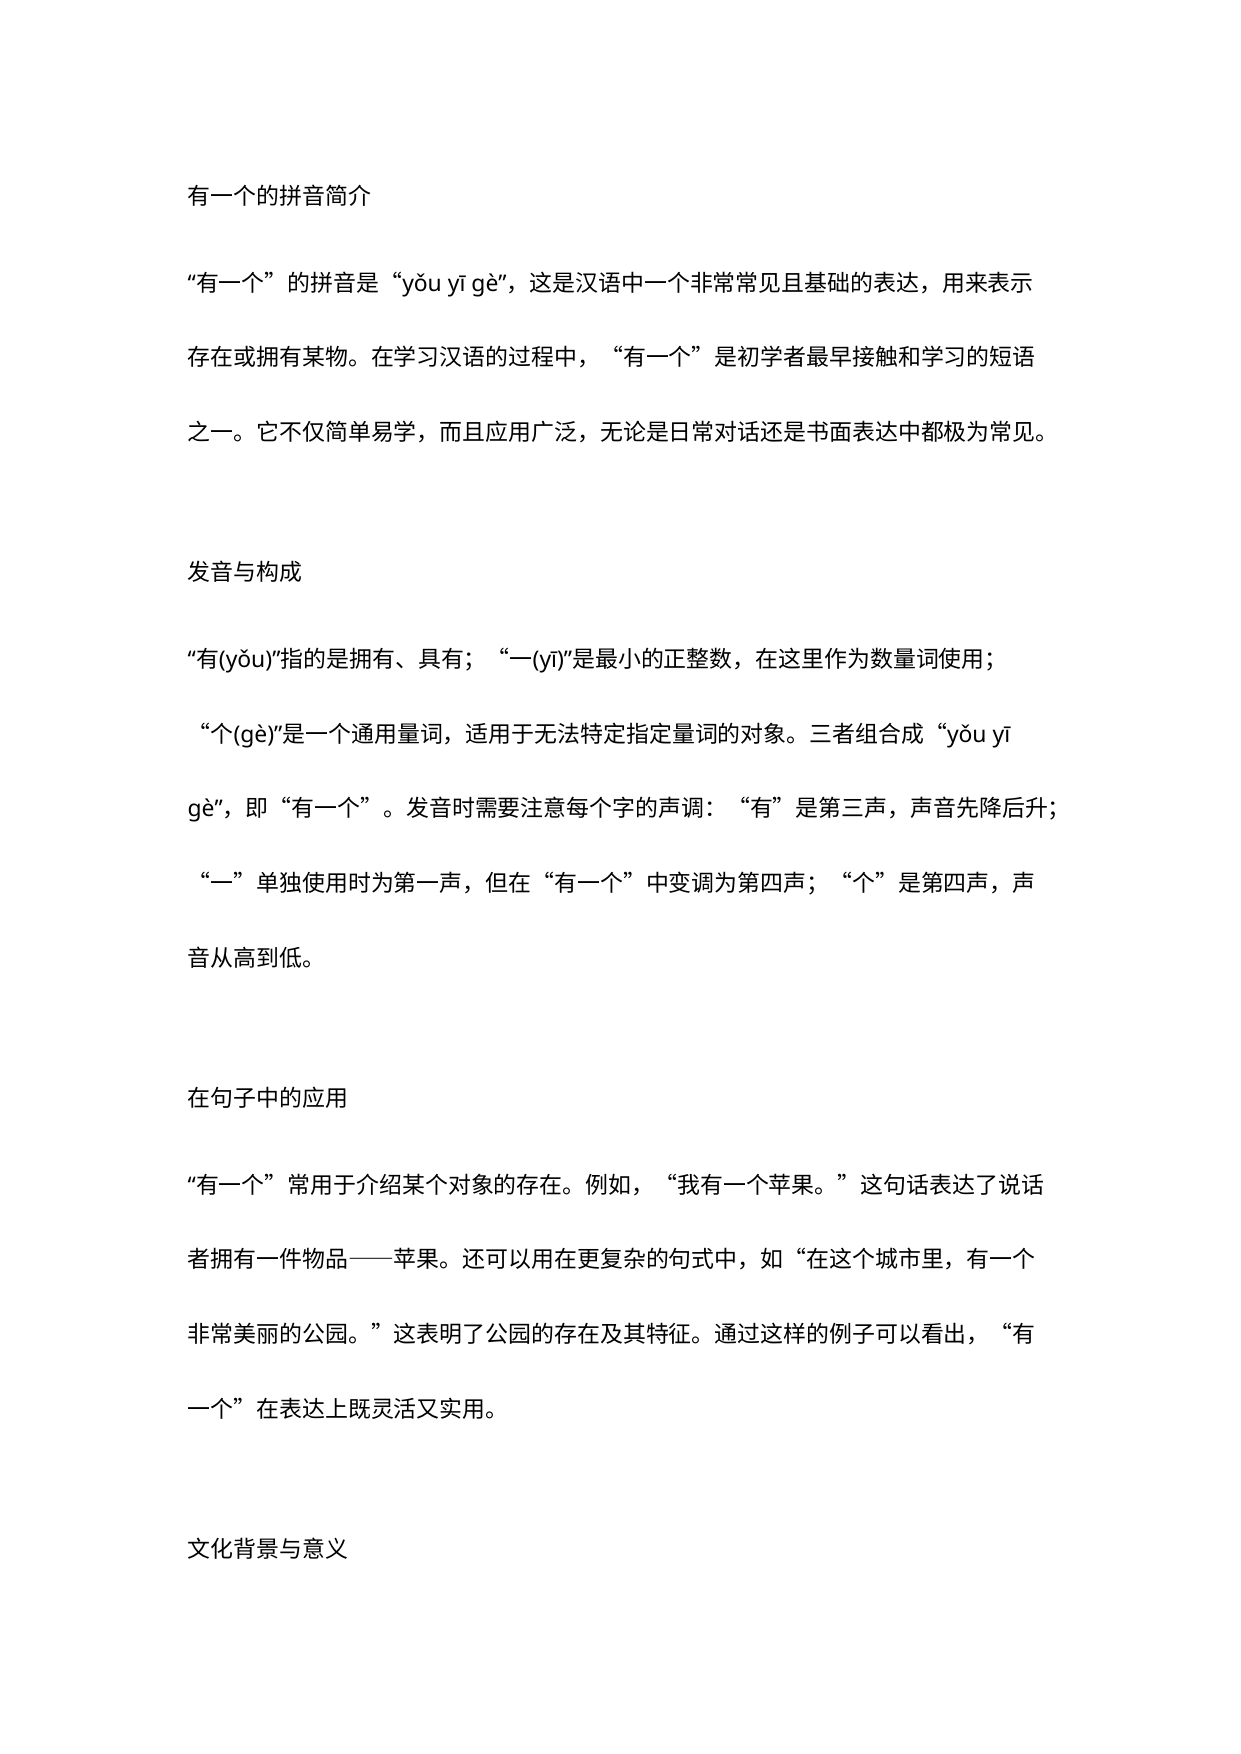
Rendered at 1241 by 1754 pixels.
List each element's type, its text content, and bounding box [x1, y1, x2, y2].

text “有一个”常用于介绍某个对象的存在。例如，“我有一个苹果。”这句话表达了说话者拥有一件物品——苹果。还可以用在更复杂的句式中，如“在这个城市里，有一个非常美丽的公园。”这表明了公园的存在及其特征。通过这样的例子可以看出，“有一个”在表达上既灵活又实用。 [187, 1151, 1053, 1440]
text 在句子中的应用 [187, 1064, 1053, 1129]
text 发音与构成 [187, 538, 1053, 603]
text “有(yǒu)”指的是拥有、具有；“一(yī)”是最小的正整数，在这里作为数量词使用；“个(gè)”是一个通用量词，适用于无法特定指定量词的对象。三者组合成“yǒu yī gè”，即“有一个”。发音时需要注意每个字的声调：“有”是第三声，声音先降后升；“一”单独使用时为第一声，但在“有一个”中变调为第四声；“个”是第四声，声音从高到低。 [187, 625, 1053, 989]
text 有一个的拼音简介 [187, 162, 1053, 227]
text “有一个”的拼音是“yǒu yī gè”，这是汉语中一个非常常见且基础的表达，用来表示存在或拥有某物。在学习汉语的过程中，“有一个”是初学者最早接触和学习的短语之一。它不仅简单易学，而且应用广泛，无论是日常对话还是书面表达中都极为常见。 [187, 248, 1053, 463]
text 文化背景与意义 [187, 1515, 1053, 1580]
